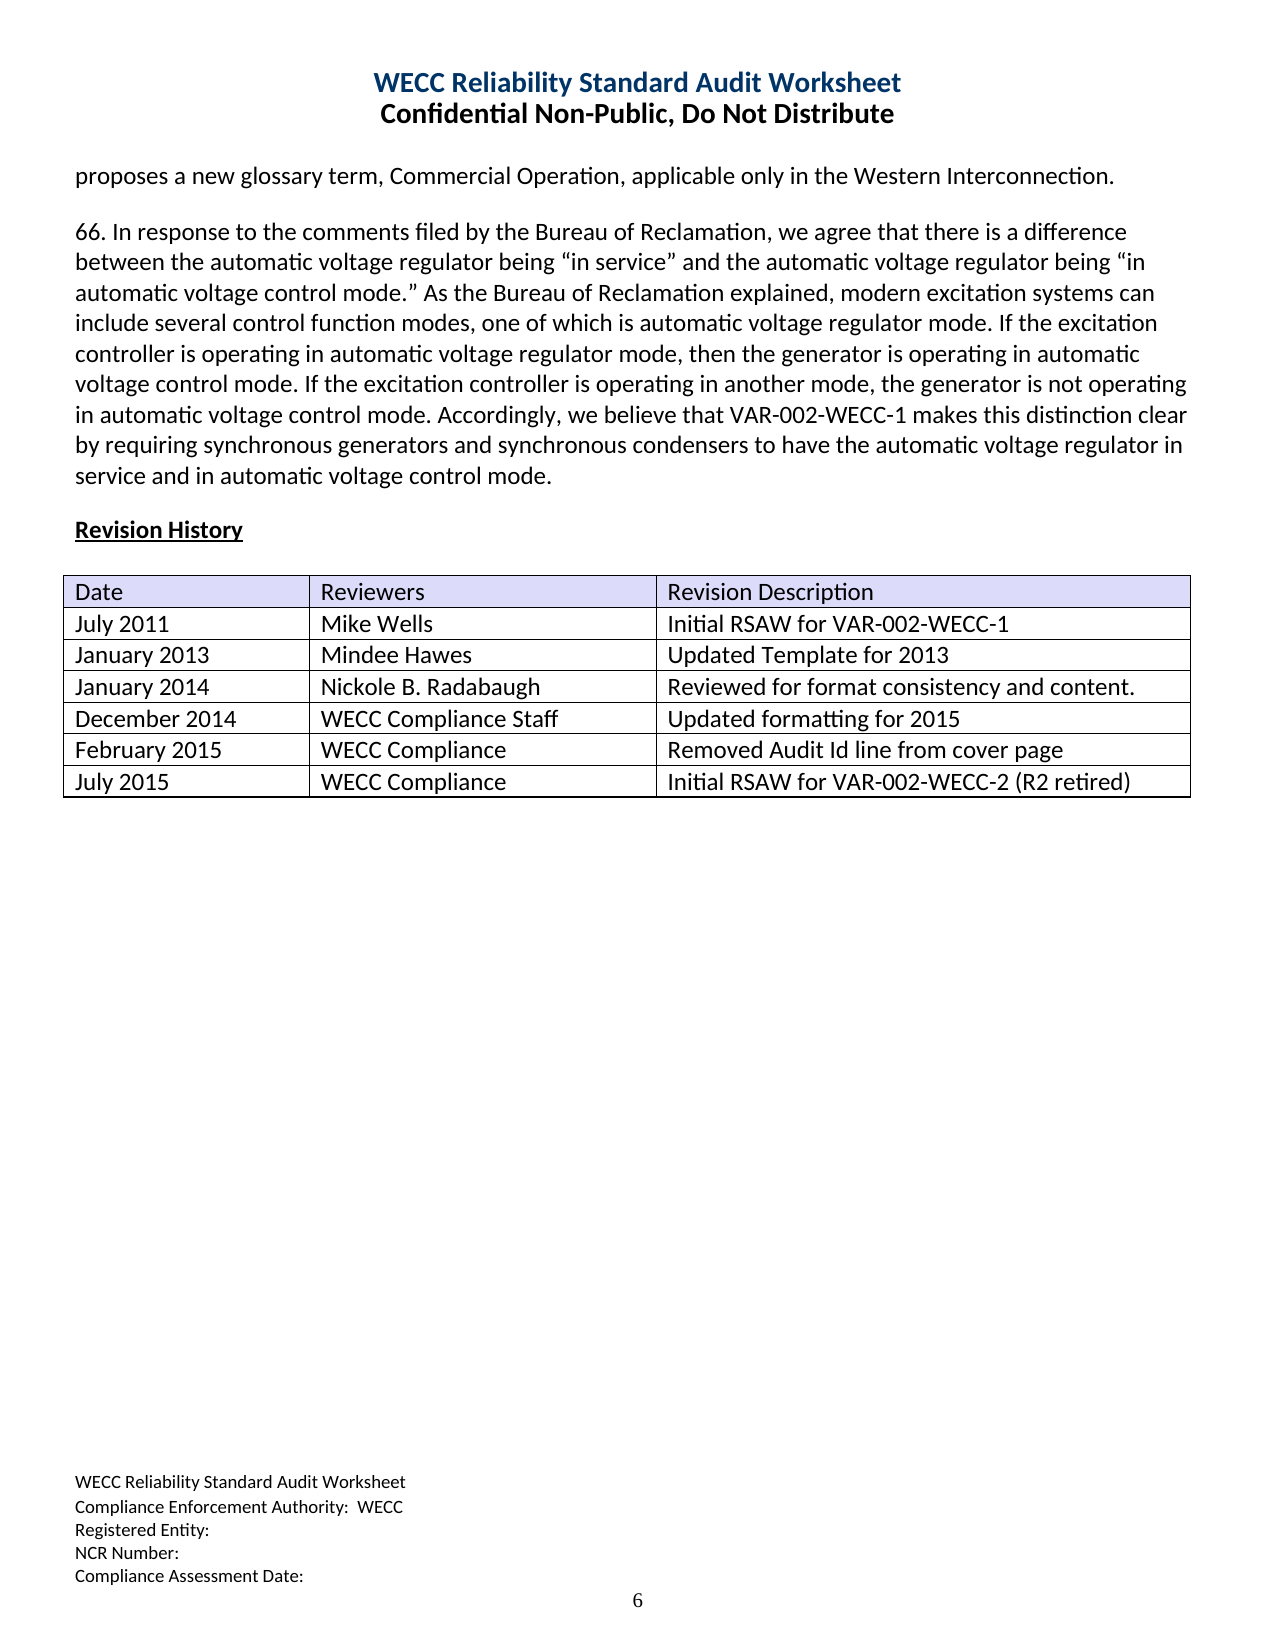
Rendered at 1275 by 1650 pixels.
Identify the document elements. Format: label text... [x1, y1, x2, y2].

table_cell Updated formatting for 2015 [657, 703, 1190, 733]
table_cell Initial RSAW for VAR-002-WECC-2 (R2 retired) [657, 766, 1190, 796]
table_cell Updated Template for 2013 [657, 640, 1190, 670]
table_cell WECC Compliance [310, 766, 656, 796]
table_header Reviewers [310, 576, 656, 607]
text 66. In response to the comments filed by the Bureau of Reclamation, we agree that there is a difference between the automatic voltage regulator being “in service” and the automatic voltage regulator being “in automatic voltage control mode.” As the Bureau of Reclamation explained, modern excitation systems can include several control function modes, one of which is automatic voltage regulator mode. If the excitation controller is operating in automatic voltage regulator mode, then the generator is operating in automatic voltage control mode. If the excitation controller is operating in another mode, the generator is not operating in automatic voltage control mode. Accordingly, we believe that VAR-002-WECC-1 makes this distinction clear by requiring synchronous generators and synchronous condensers to have the automatic voltage regulator in service and in automatic voltage control mode. [75, 216, 1200, 490]
table_cell January 2014 [64, 671, 309, 702]
table_cell December 2014 [64, 703, 309, 733]
table_cell Initial RSAW for VAR-002-WECC-1 [657, 608, 1190, 638]
table_cell Reviewed for format consistency and content. [657, 671, 1190, 702]
table_cell February 2015 [64, 734, 309, 765]
table_cell July 2011 [64, 608, 309, 638]
table_cell Nickole B. Radabaugh [310, 671, 656, 702]
table_cell January 2013 [64, 640, 309, 670]
table_cell WECC Compliance Staff [310, 703, 656, 733]
table_cell WECC Compliance [310, 734, 656, 765]
table_cell Mike Wells [310, 608, 656, 638]
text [75, 160, 1200, 191]
table_cell July 2015 [64, 766, 309, 796]
table_header Revision Description [657, 576, 1190, 607]
table_cell Removed Audit Id line from cover page [657, 734, 1190, 765]
table_header Date [64, 576, 309, 607]
table_cell Mindee Hawes [310, 640, 656, 670]
text Revision History [75, 514, 1200, 545]
